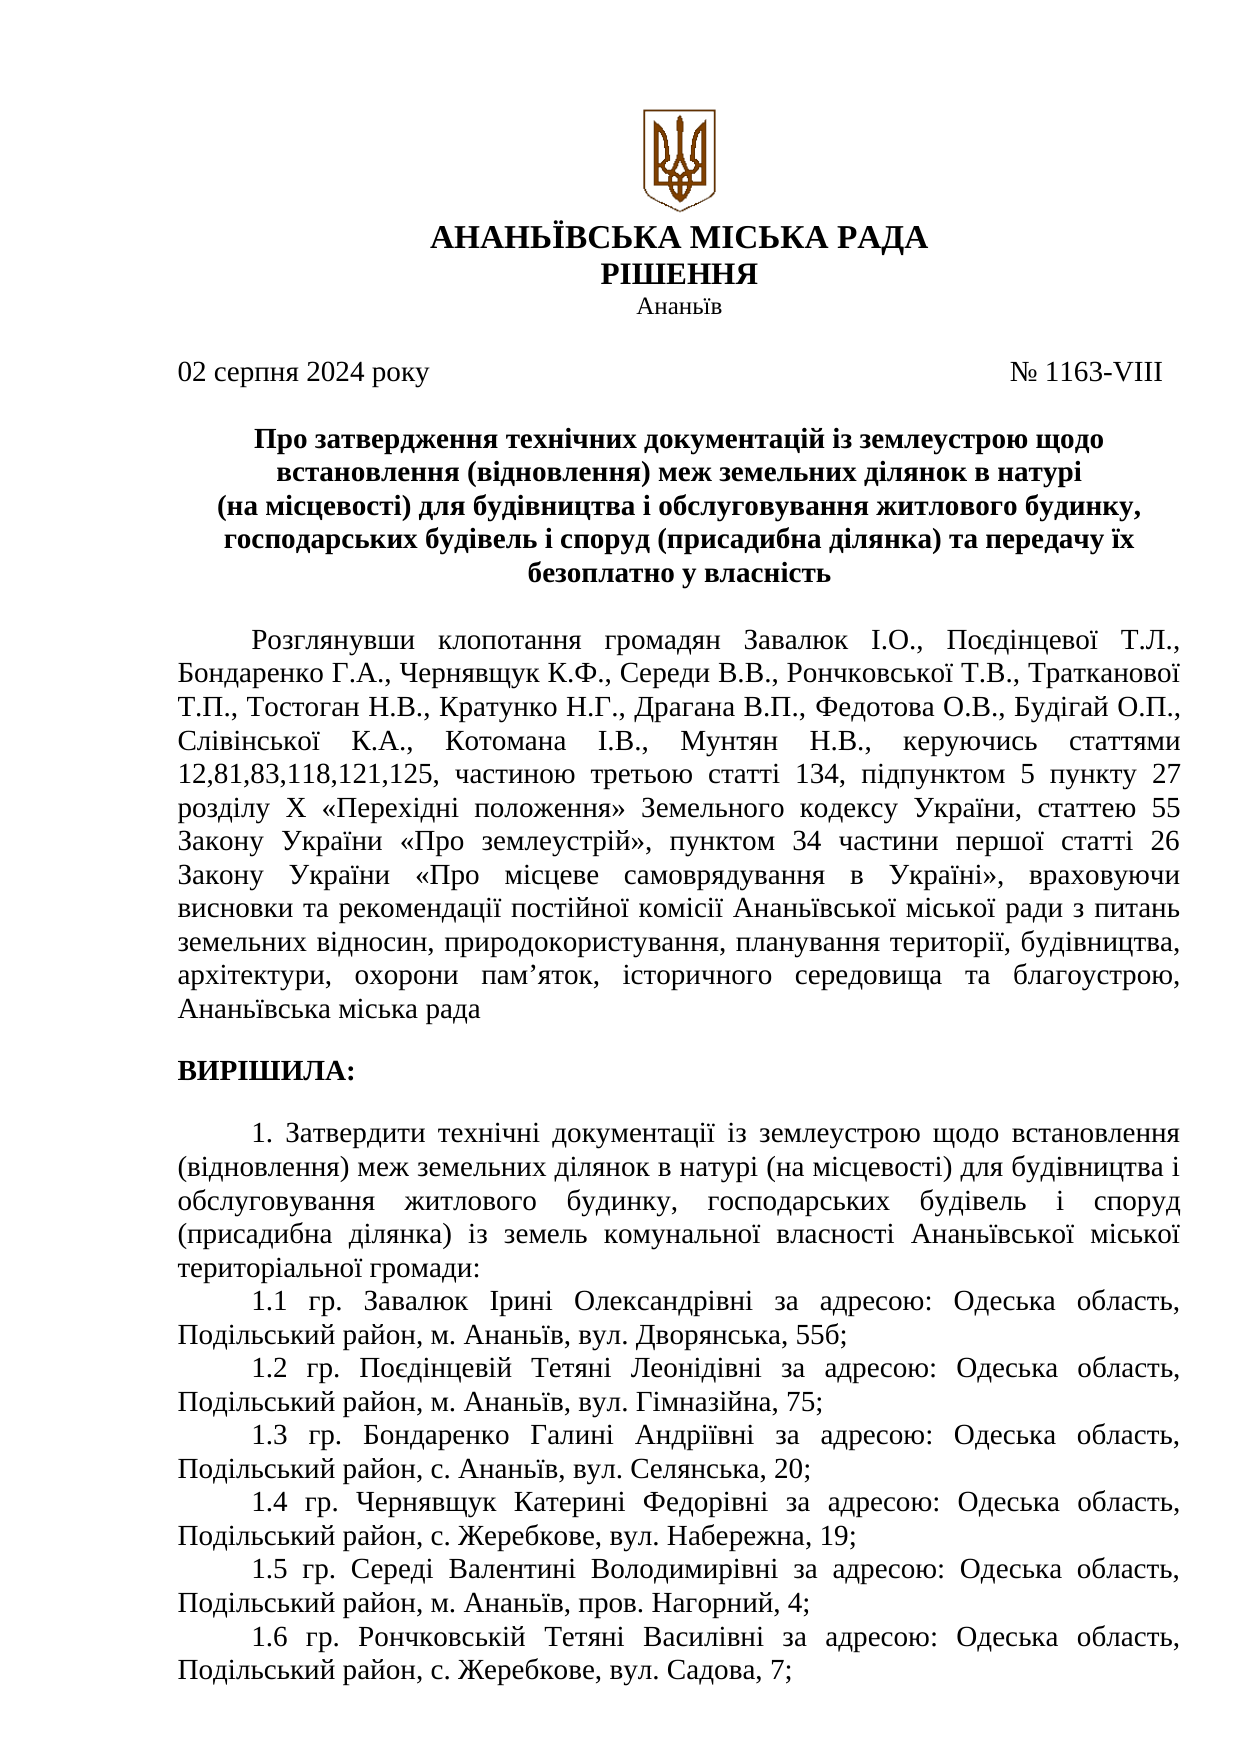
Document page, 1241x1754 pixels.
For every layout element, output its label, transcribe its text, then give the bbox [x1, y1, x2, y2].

text АНАНЬЇВСЬКА МІСЬКА РАДА [177, 217, 1181, 256]
text 1.1 гр. Завалюк Ірині Олександрівні за адресою: Одеська область, Подільський район, м. Ананьїв, вул. Дворянська, 55б; [177, 1283, 1181, 1350]
picture [636, 103, 723, 218]
text Розглянувши клопотання громадян Завалюк І.О., Поєдінцевої Т.Л., Бондаренко Г.А., Чернявщук К.Ф., Середи В.В., Рончковської Т.В., Тратканової Т.П., Тостоган Н.В., Кратунко Н.Г., Драгана В.П., Федотова О.В., Будігай О.П., Слівінської К.А., Котомана І.В., Мунтян Н.В., керуючись статтями 12,81,83,118,121,125, частиною третьою статті 134, підпунктом 5 пункту 27 розділу Х «Перехідні положення» Земельного кодексу України, статтею 55 Закону України «Про землеустрій», пунктом 34 частини першої статті 26 Закону України «Про місцеве самоврядування в Україні», враховуючи висновки та рекомендації постійної комісії Ананьївської міської ради з питань земельних відносин, природокористування, планування території, будівництва, архітектури, охорони пам’яток, історичного середовища та благоустрою, Ананьївська міська рада [177, 622, 1181, 1024]
text РІШЕННЯ [177, 256, 1181, 291]
text ВИРІШИЛА: [177, 1053, 1181, 1087]
text 1. Затвердити технічні документації із землеустрою щодо встановлення (відновлення) меж земельних ділянок в натурі (на місцевості) для будівництва і обслуговування житлового будинку, господарських будівель і споруд (присадибна ділянка) із земель комунальної власності Ананьївської міської територіальної громади: [177, 1116, 1181, 1283]
text 1.4 гр. Чернявщук Катерині Федорівні за адресою: Одеська область, Подільський район, с. Жеребкове, вул. Набережна, 19; [177, 1484, 1181, 1552]
text 1.2 гр. Поєдінцевій Тетяні Леонідівні за адресою: Одеська область, Подільський район, м. Ананьїв, вул. Гімназійна, 75; [177, 1350, 1181, 1417]
text Ананьїв [177, 291, 1181, 320]
text 1.5 гр. Середі Валентині Володимирівні за адресою: Одеська область, Подільський район, м. Ананьїв, пров. Нагорний, 4; [177, 1552, 1181, 1619]
text 1.6 гр. Рончковській Тетяні Василівні за адресою: Одеська область, Подільський район, с. Жеребкове, вул. Садова, 7; [177, 1619, 1181, 1686]
text Про затвердження технічних документацій із землеустрою щодо встановлення (відновлення) меж земельних ділянок в натурі (на місцевості) для будівництва і обслуговування житлового будинку, господарських будівель і споруд (присадибна ділянка) та передачу їх безоплатно у власність [177, 421, 1181, 588]
text 02 серпня 2024 року № 1163-VІІІ [177, 354, 1181, 387]
text 1.3 гр. Бондаренко Галині Андріївні за адресою: Одеська область, Подільський район, с. Ананьїв, вул. Селянська, 20; [177, 1417, 1181, 1484]
